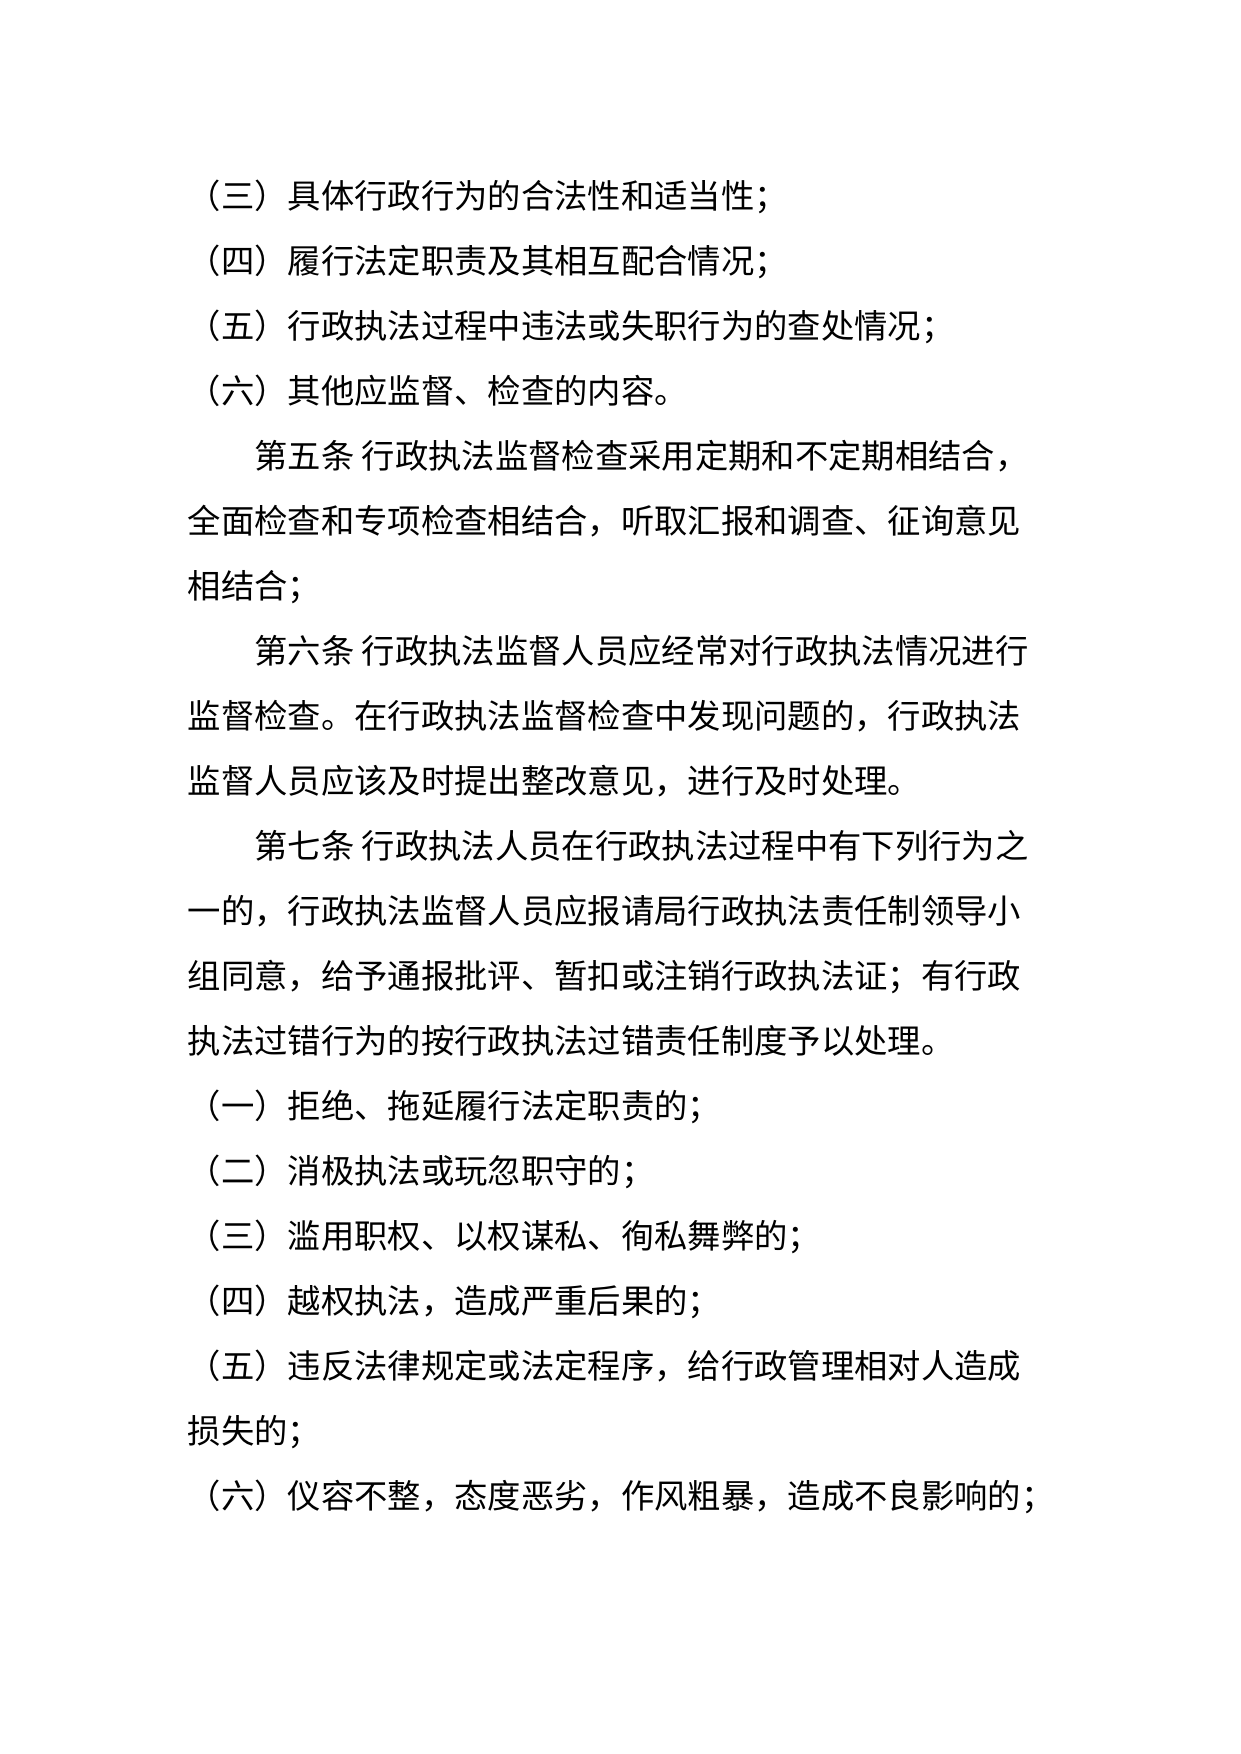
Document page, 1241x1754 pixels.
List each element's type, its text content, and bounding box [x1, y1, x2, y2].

text （六）其他应监督、检查的内容。 [187, 357, 1053, 422]
text （三）滥用职权、以权谋私、徇私舞弊的； [187, 1202, 1053, 1267]
text 第五条 行政执法监督检查采用定期和不定期相结合，全面检查和专项检查相结合，听取汇报和调查、征询意见相结合； [187, 422, 1053, 617]
text 第七条 行政执法人员在行政执法过程中有下列行为之一的，行政执法监督人员应报请局行政执法责任制领导小组同意，给予通报批评、暂扣或注销行政执法证；有行政执法过错行为的按行政执法过错责任制度予以处理。 [187, 812, 1053, 1072]
text （四）履行法定职责及其相互配合情况； [187, 227, 1053, 292]
text （六）仪容不整，态度恶劣，作风粗暴，造成不良影响的； [187, 1462, 1053, 1527]
text （三）具体行政行为的合法性和适当性； [187, 162, 1053, 227]
text （四）越权执法，造成严重后果的； [187, 1267, 1053, 1332]
text （五）行政执法过程中违法或失职行为的查处情况； [187, 292, 1053, 357]
text （二）消极执法或玩忽职守的； [187, 1137, 1053, 1202]
text 第六条 行政执法监督人员应经常对行政执法情况进行监督检查。在行政执法监督检查中发现问题的，行政执法监督人员应该及时提出整改意见，进行及时处理。 [187, 617, 1053, 812]
text （一）拒绝、拖延履行法定职责的； [187, 1072, 1053, 1137]
text （五）违反法律规定或法定程序，给行政管理相对人造成损失的； [187, 1332, 1053, 1462]
